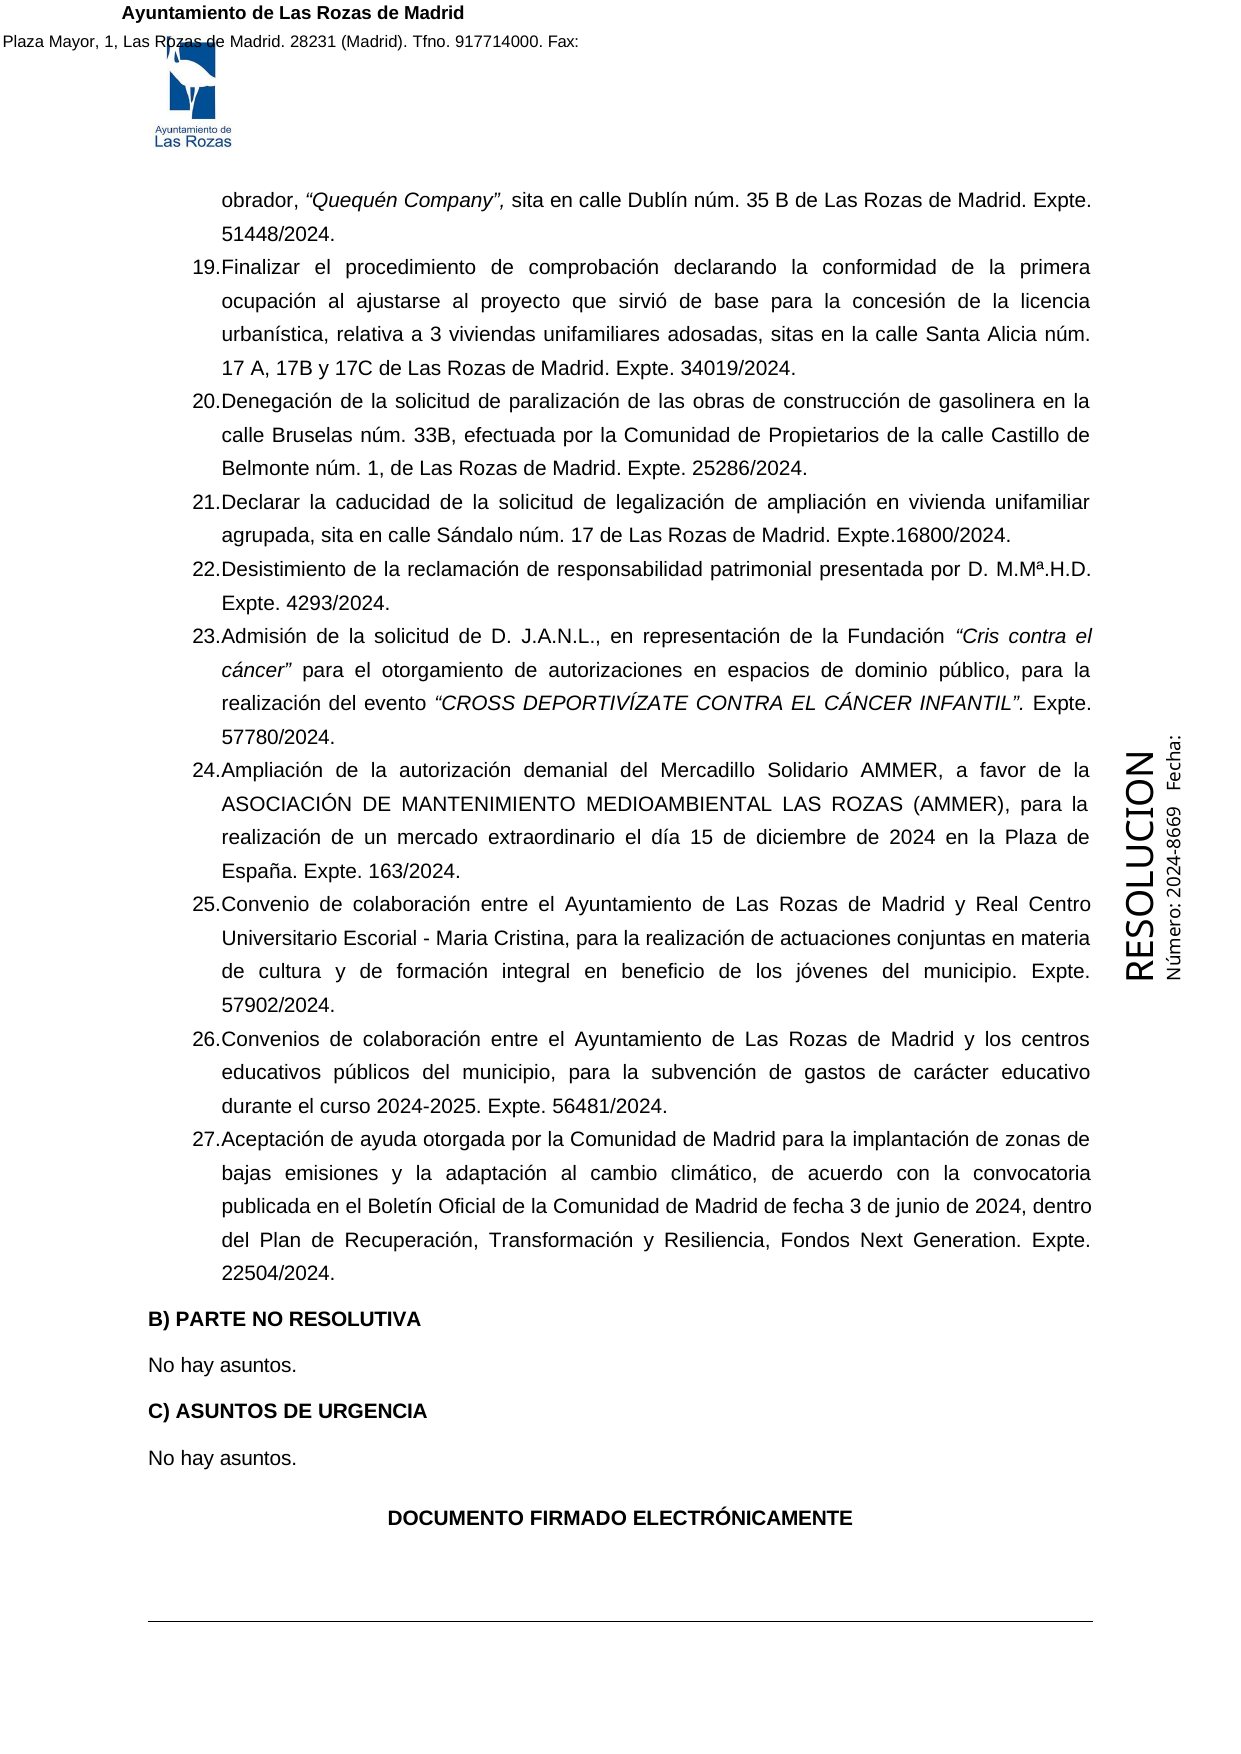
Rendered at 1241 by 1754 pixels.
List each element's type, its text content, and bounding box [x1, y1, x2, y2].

picture [151, 35, 235, 150]
subtitle ASUNTOS DE URGENCIA [148, 1399, 1105, 1423]
text No hay asuntos. [148, 1445, 1105, 1469]
text DOCUMENTO FIRMADO ELECTRÓNICAMENTE [135, 1506, 1105, 1530]
list Declarar la caducidad de la solicitud de legalización de ampliación en vivienda unifamiliar agrupada, sita en calle Sándalo núm. 17 de Las Rozas de Madrid. Expte.16800/2024. [192, 490, 1091, 547]
subtitle PARTE NO RESOLUTIVA [148, 1307, 1105, 1331]
list Denegación de la solicitud de paralización de las obras de construcción de gasolinera en la calle Bruselas núm. 33B, efectuada por la Comunidad de Propietarios de la calle Castillo de Belmonte núm. 1, de Las Rozas de Madrid. Expte. 25286/2024. [192, 389, 1092, 480]
list Desistimiento de la reclamación de responsabilidad patrimonial presentada por D. M.Mª.H.D. Expte. 4293/2024. [192, 557, 1091, 614]
list Aceptación de ayuda otorgada por la Comunidad de Madrid para la implantación de zonas de bajas emisiones y la adaptación al cambio climático, de acuerdo con la convocatoria publicada en el Boletín Oficial de la Comunidad de Madrid de fecha 3 de junio de 2024, dentro del Plan de Recuperación, Transformación y Resiliencia, Fondos Next Generation. Expte. 22504/2024. [192, 1127, 1092, 1285]
list Ampliación de la autorización demanial del Mercadillo Solidario AMMER, a favor de la ASOCIACIÓN DE MANTENIMIENTO MEDIOAMBIENTAL LAS ROZAS (AMMER), para la [192, 758, 1092, 816]
text obrador, “Quequén Company”, sita en calle Dublín núm. 35 B de Las Rozas de Madrid. Expte. 51448/2024. [221, 188, 1092, 245]
list Convenio de colaboración entre el Ayuntamiento de Las Rozas de Madrid y Real Centro Universitario Escorial - Maria Cristina, para la realización de actuaciones conjuntas en materia de cultura y de formación integral en beneficio de los jóvenes del municipio. Expte. 57902/2024. [192, 892, 1092, 1017]
list Finalizar el procedimiento de comprobación declarando la conformidad de la primera ocupación al ajustarse al proyecto que sirvió de base para la concesión de la licencia urbanística, relativa a 3 viviendas unifamiliares adosadas, sitas en la calle Santa Alicia núm. 17 A, 17B y 17C de Las Rozas de Madrid. Expte. 34019/2024. [192, 255, 1092, 379]
list Convenios de colaboración entre el Ayuntamiento de Las Rozas de Madrid y los centros educativos públicos del municipio, para la subvención de gastos de carácter educativo durante el curso 2024-2025. Expte. 56481/2024. [192, 1026, 1092, 1117]
list Admisión de la solicitud de D. J.A.N.L., en representación de la Fundación “Cris contra el cáncer” para el otorgamiento de autorizaciones en espacios de dominio público, para la realización del evento “CROSS DEPORTIVÍZATE CONTRA EL CÁNCER INFANTIL”. Expte. 57780/2024. [192, 624, 1092, 748]
text realización de un mercado extraordinario el día 15 de diciembre de 2024 en la Plaza de España. Expte. 163/2024. [221, 825, 1092, 883]
text No hay asuntos. [148, 1353, 1105, 1377]
